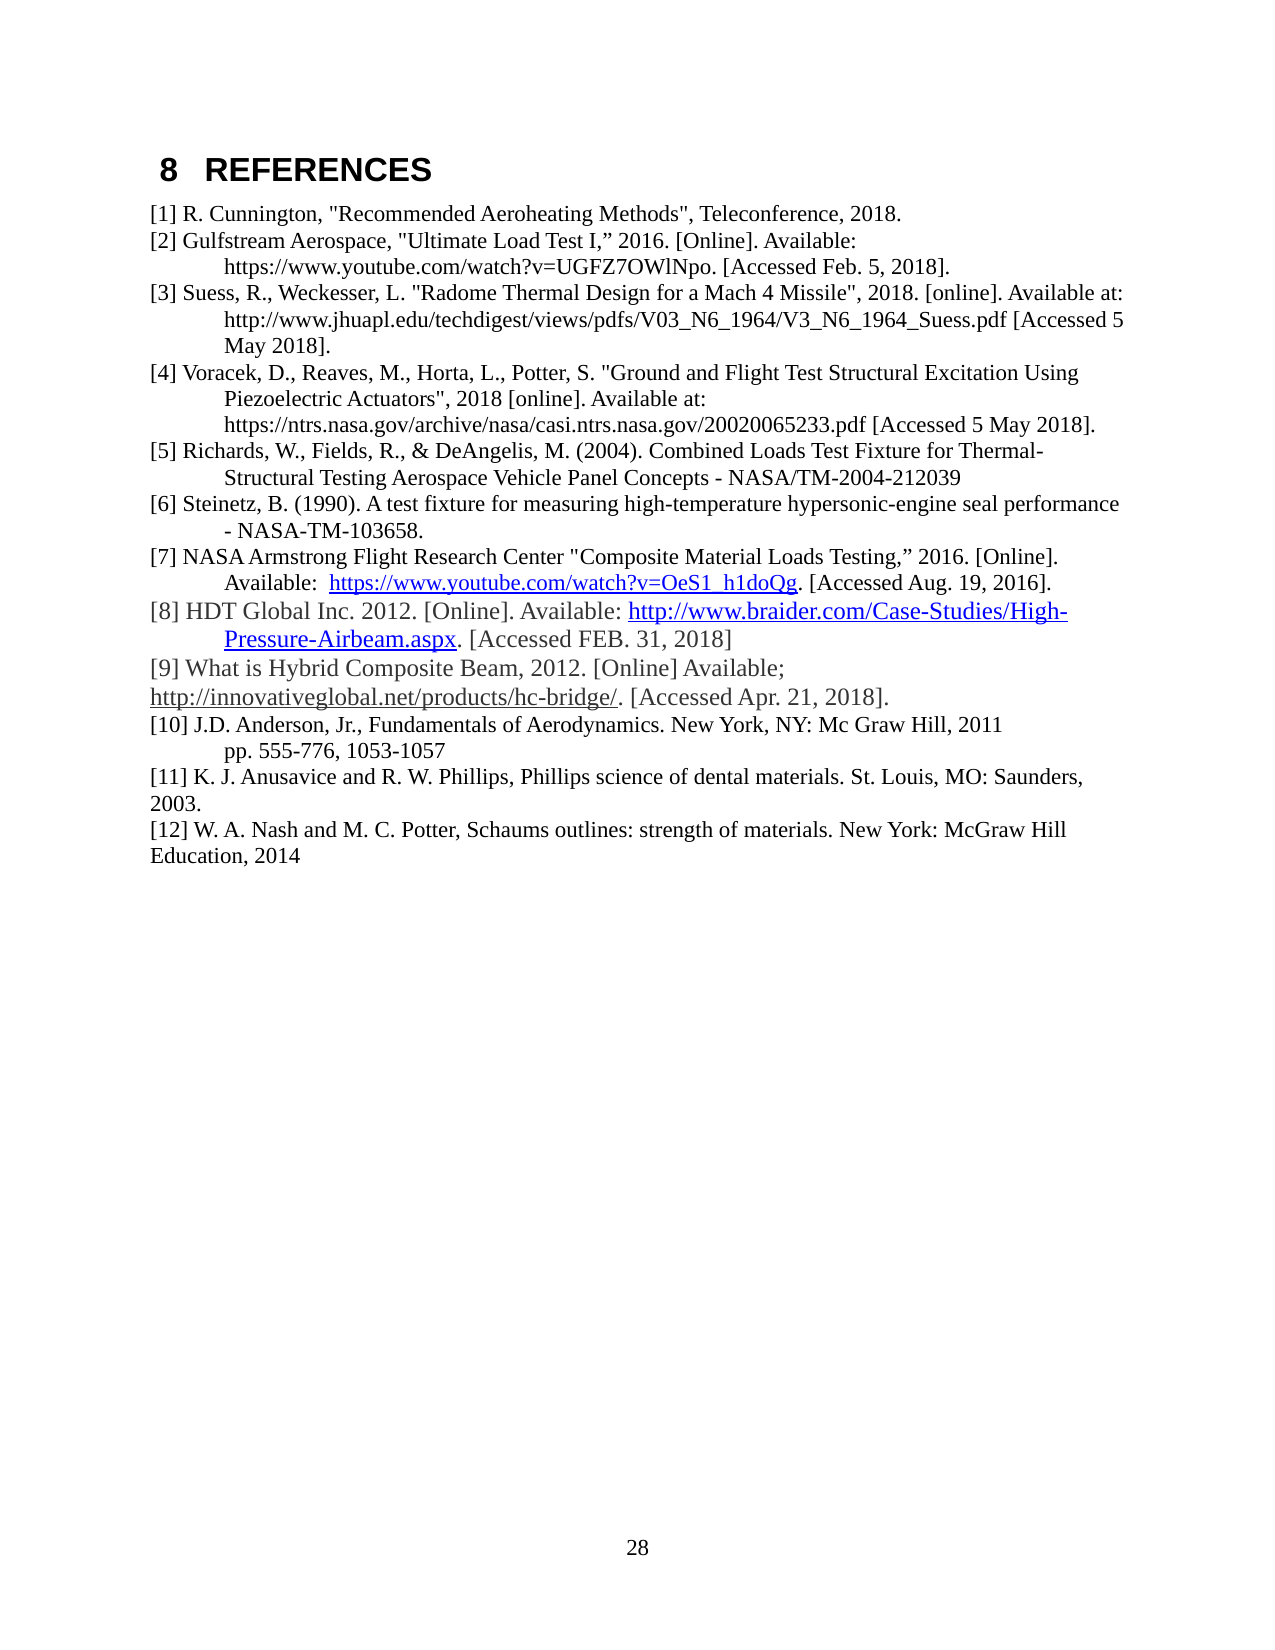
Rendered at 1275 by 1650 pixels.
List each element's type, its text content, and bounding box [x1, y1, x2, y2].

text [11] K. J. Anusavice and R. W. Phillips, Phillips science of dental materials. St. Louis, MO: Saunders, 2003. [150, 763, 1125, 816]
text [1] R. Cunnington, "Recommended Aeroheating Methods", Teleconference, 2018. [150, 200, 1125, 227]
text [7] NASA Armstrong Flight Research Center "Composite Material Loads Testing,” 2016. [Online]. Available: https://www.youtube.com/watch?v=OeS1_h1doQg. [Accessed Aug. 19, 2016]. [150, 543, 1125, 596]
text [2] Gulfstream Aerospace, "Ultimate Load Test I,” 2016. [Online]. Available: https://www.youtube.com/watch?v=UGFZ7OWlNpo. [Accessed Feb. 5, 2018]. [150, 227, 1125, 279]
text [12] W. A. Nash and M. C. Potter, Schaums outlines: strength of materials. New York: McGraw Hill Education, 2014 [150, 816, 1125, 869]
text [4] Voracek, D., Reaves, M., Horta, L., Potter, S. "Ground and Flight Test Structural Excitation Using Piezoelectric Actuators", 2018 [online]. Available at: https://ntrs.nasa.gov/archive/nasa/casi.ntrs.nasa.gov/20020065233.pdf [Accessed 5 May 2018]. [150, 358, 1125, 438]
text [10] J.D. Anderson, Jr., Fundamentals of Aerodynamics. New York, NY: Mc Graw Hill, 2011 [150, 711, 1125, 737]
text [6] Steinetz, B. (1990). A test fixture for measuring high-temperature hypersonic-engine seal performance - NASA-TM-103658. [150, 490, 1125, 543]
text [9] What is Hybrid Composite Beam, 2012. [Online] Available; http://innovativeglobal.net/products/hc-bridge/. [Accessed Apr. 21, 2018]. [150, 653, 1125, 711]
text [8] HDT Global Inc. 2012. [Online]. Available: http://www.braider.com/Case-Studies/High-Pressure-Airbeam.aspx. [Accessed FEB. 31, 2018] [150, 596, 1125, 653]
text pp. 555-776, 1053-1057 [150, 737, 1125, 763]
subtitle REFERENCES [159, 150, 1125, 188]
text [5] Richards, W., Fields, R., & DeAngelis, M. (2004). Combined Loads Test Fixture for Thermal-Structural Testing Aerospace Vehicle Panel Concepts - NASA/TM-2004-212039 [150, 438, 1125, 490]
text [3] Suess, R., Weckesser, L. "Radome Thermal Design for a Mach 4 Missile", 2018. [online]. Available at: http://www.jhuapl.edu/techdigest/views/pdfs/V03_N6_1964/V3_N6_1964_Suess.pdf [Accessed 5 May 2018]. [150, 279, 1125, 358]
